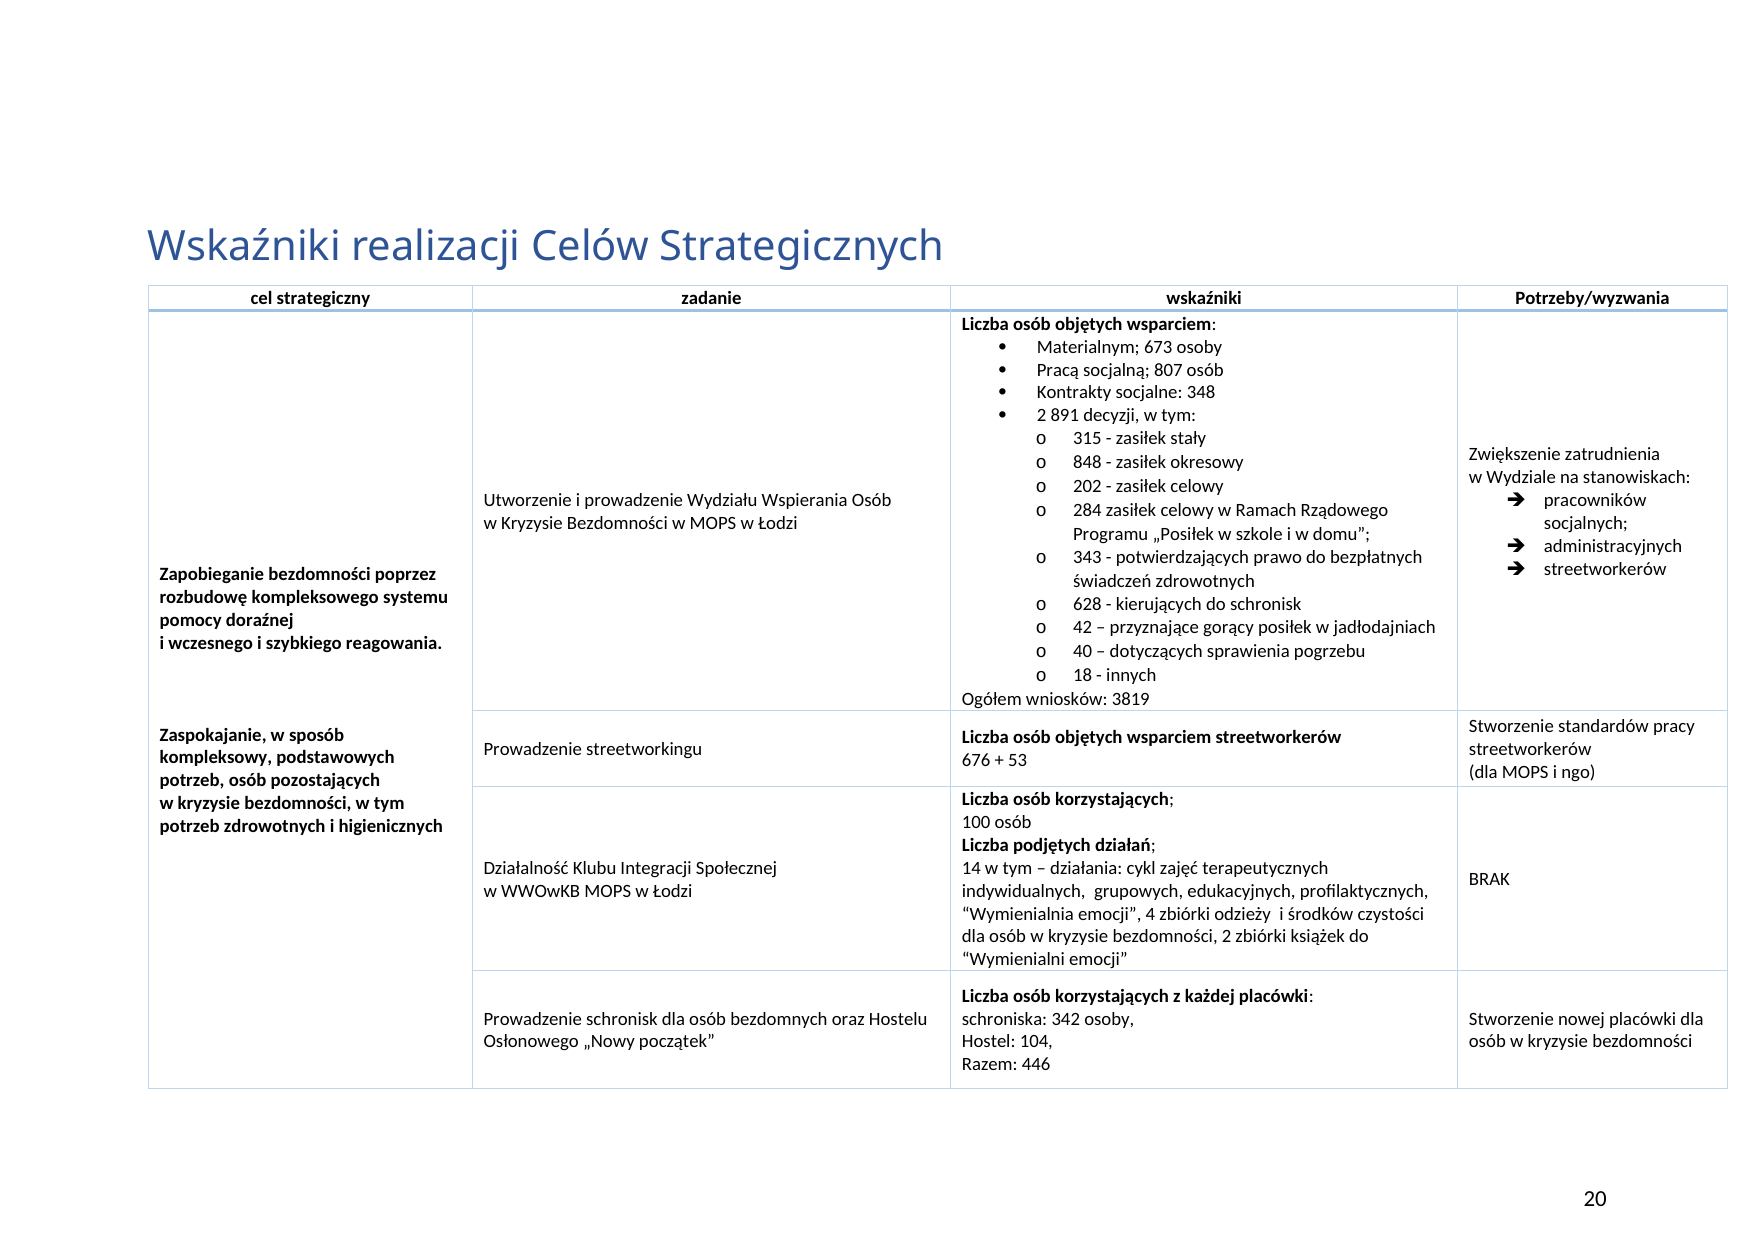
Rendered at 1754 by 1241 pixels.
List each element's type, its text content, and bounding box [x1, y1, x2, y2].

table_cell Stworzenie nowej placówki dla osób w kryzysie bezdomności [1458, 971, 1727, 1088]
table_header zadanie [473, 286, 950, 309]
table_cell Zapobieganie bezdomności poprzez rozbudowę kompleksowego systemu pomocy doraźnej i wczesnego i szybkiego reagowania. Zaspokajanie, w sposób kompleksowy, podstawowych potrzeb, osób pozostających w kryzysie bezdomności, w tym potrzeb zdrowotnych i higienicznych [149, 312, 472, 1088]
table_cell Liczba osób korzystających z każdej placówki: schroniska: 342 osoby, Hostel: 104, Razem: 446 [951, 971, 1457, 1088]
table_cell Liczba osób objętych wsparciem streetworkerów 676 + 53 [951, 711, 1457, 786]
table_cell Utworzenie i prowadzenie Wydziału Wspierania Osób w Kryzysie Bezdomności w MOPS w Łodzi [473, 312, 950, 710]
table_header wskaźniki [951, 286, 1457, 309]
table_cell Prowadzenie streetworkingu [473, 711, 950, 786]
table_cell Liczba osób objętych wsparciem: Materialnym; 673 osoby Pracą socjalną; 807 osób Kontrakty socjalne: 348 2 891 decyzji, w tym: 315 - zasiłek stały 848 - zasiłek okresowy 202 - zasiłek celowy 284 zasiłek celowy w Ramach Rządowego Programu „Posiłek w szkole i w domu”; 343 - potwierdzających prawo do bezpłatnych świadczeń zdrowotnych 628 - kierujących do schronisk 42 – przyznające gorący posiłek w jadłodajniach 40 – dotyczących sprawienia pogrzebu 18 - innych Ogółem wniosków: 3819 [951, 312, 1457, 710]
table_cell Działalność Klubu Integracji Społecznej w WWOwKB MOPS w Łodzi [473, 787, 950, 970]
table_cell Stworzenie standardów pracy streetworkerów (dla MOPS i ngo) [1458, 711, 1727, 786]
table_header Potrzeby/wyzwania [1458, 286, 1727, 309]
table_cell Liczba osób korzystających; 100 osób Liczba podjętych działań; 14 w tym – działania: cykl zajęć terapeutycznych indywidualnych, grupowych, edukacyjnych, profilaktycznych, “Wymienialnia emocji”, 4 zbiórki odzieży i środków czystości dla osób w kryzysie bezdomności, 2 zbiórki książek do “Wymienialni emocji” [951, 787, 1457, 970]
table_cell Zwiększenie zatrudnienia w Wydziale na stanowiskach: pracowników socjalnych; administracyjnych streetworkerów [1458, 312, 1727, 710]
table_cell Prowadzenie schronisk dla osób bezdomnych oraz Hostelu Osłonowego „Nowy początek” [473, 971, 950, 1088]
table_header cel strategiczny [149, 286, 472, 309]
subtitle Wskaźniki realizacji Celów Strategicznych [148, 215, 1606, 272]
table_cell BRAK [1458, 787, 1727, 970]
